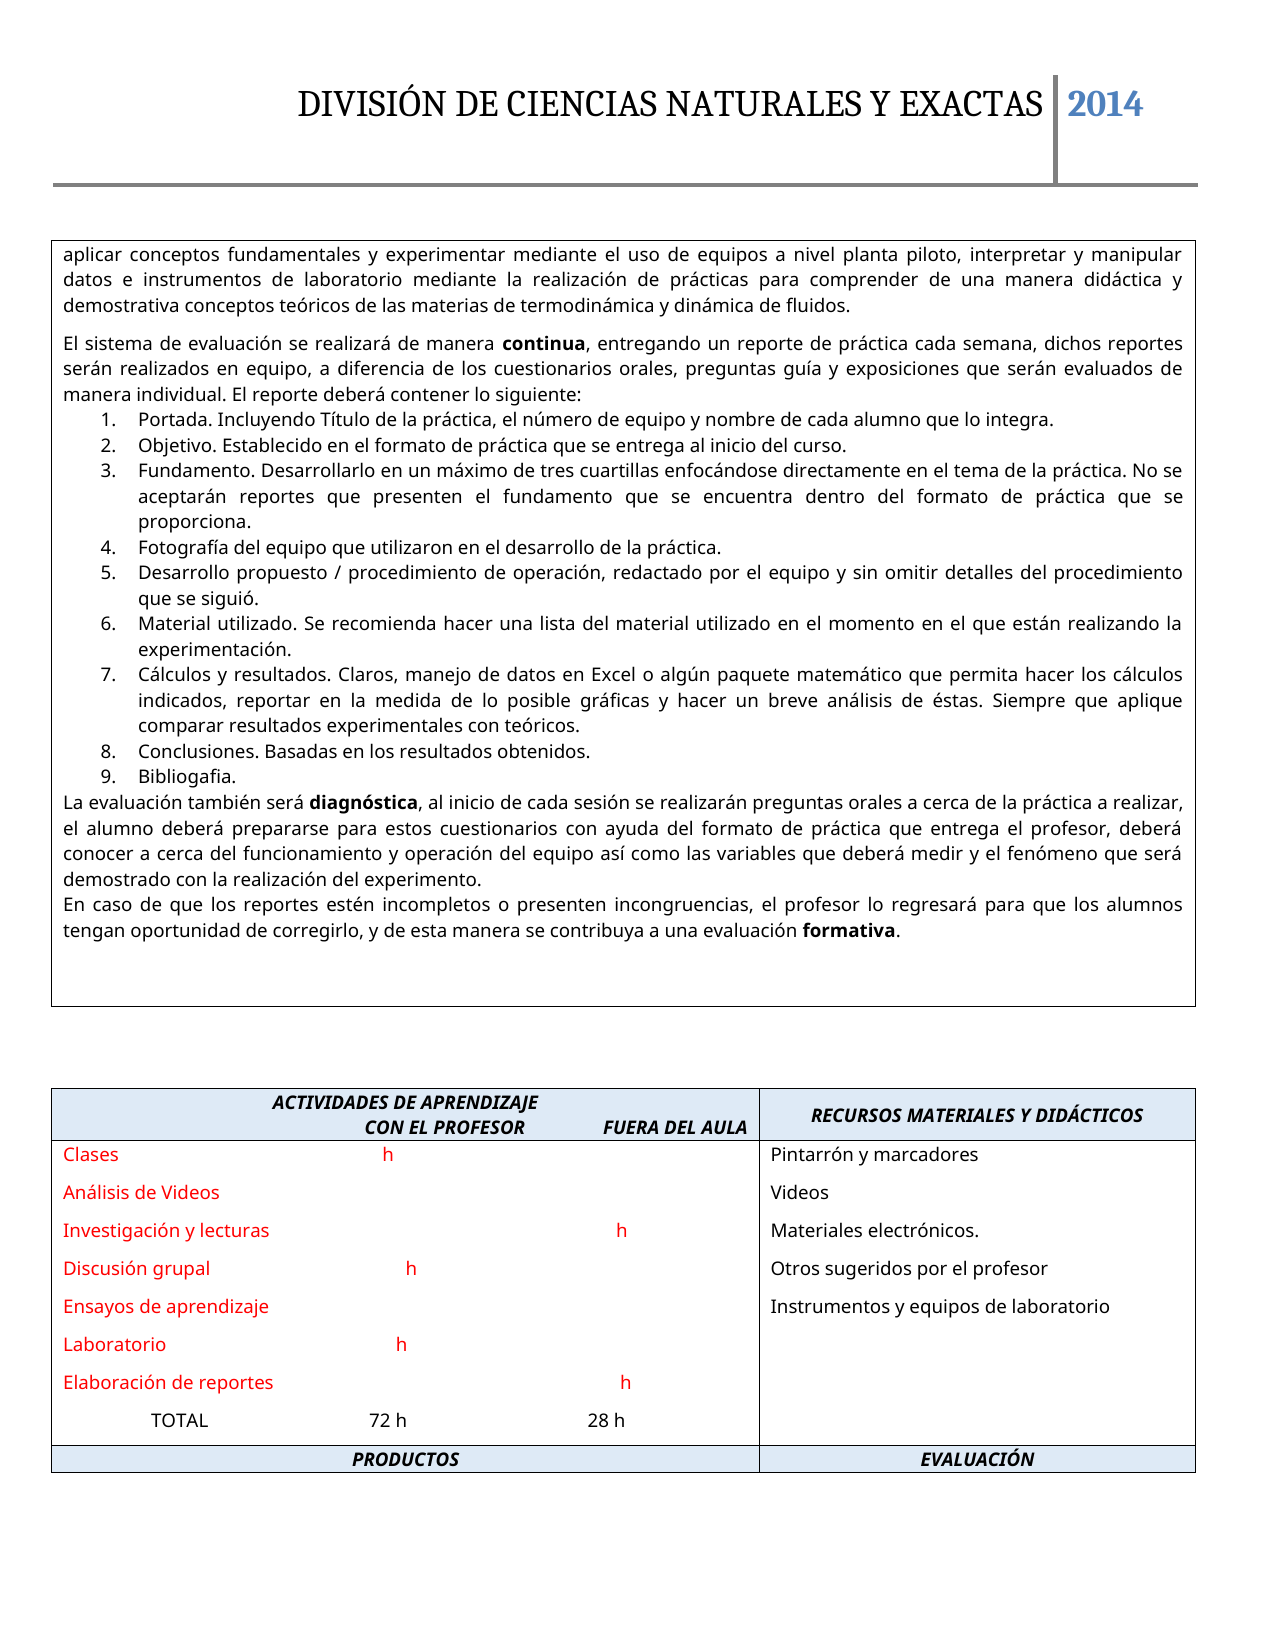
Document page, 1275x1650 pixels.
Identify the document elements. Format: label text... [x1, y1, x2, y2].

table_header RECURSOS MATERIALES Y DIDÁCTICOS [760, 1089, 1195, 1140]
table_header ACTIVIDADES DE APRENDIZAJE CON EL PROFESOR FUERA DEL AULA [52, 1089, 759, 1140]
table_cell Clases h Análisis de Videos Investigación y lecturas h Discusión grupal h Ensayos de aprendizaje Laboratorio h Elaboración de reportes h TOTAL 72 h 28 h [52, 1141, 759, 1445]
table_cell EVALUACIÓN [760, 1446, 1195, 1472]
table_cell PRODUCTOS [52, 1446, 759, 1472]
table_cell Pintarrón y marcadores Videos Materiales electrónicos. Otros sugeridos por el profesor Instrumentos y equipos de laboratorio [760, 1141, 1195, 1445]
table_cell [52, 241, 1195, 1006]
